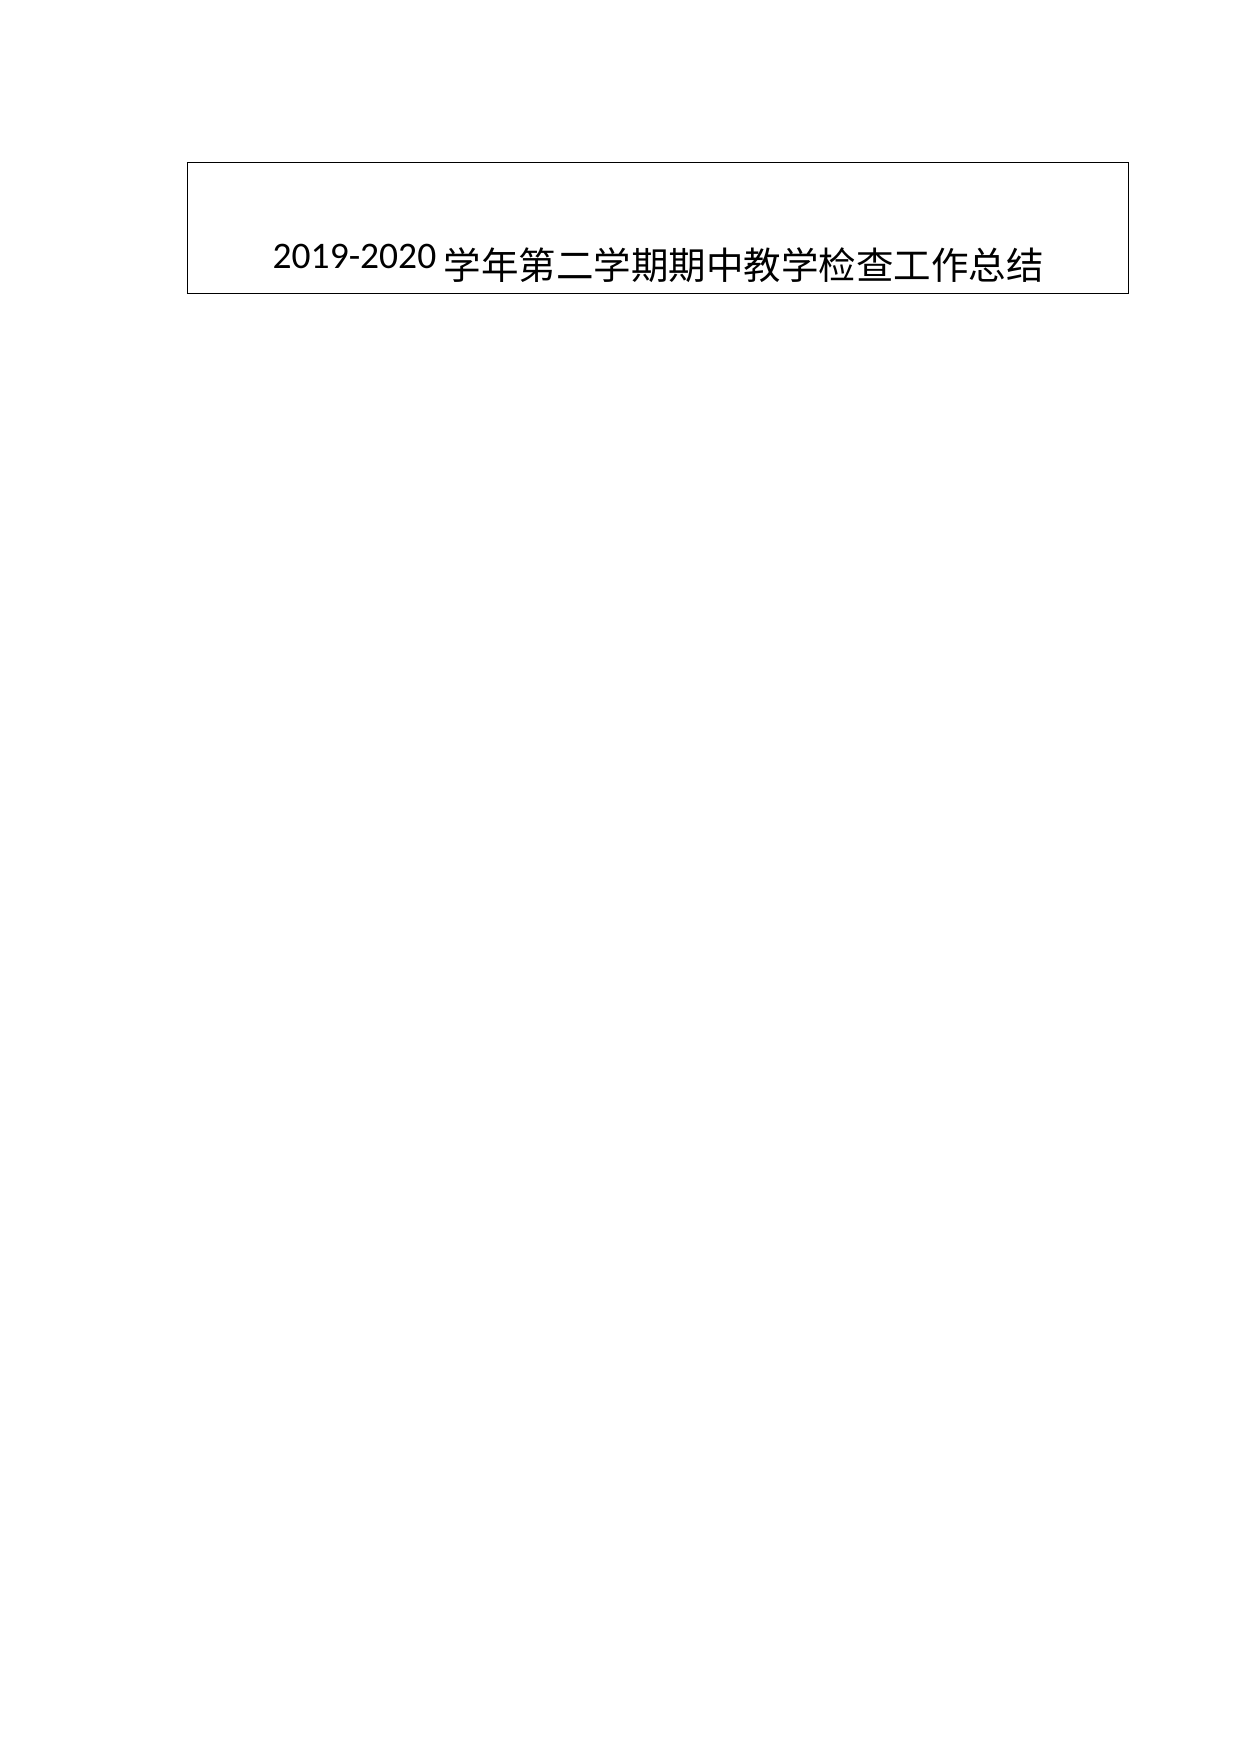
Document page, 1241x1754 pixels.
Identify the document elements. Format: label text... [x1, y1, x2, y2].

table_header 2019-2020学年第二学期期中教学检查工作总结 [188, 163, 1128, 293]
